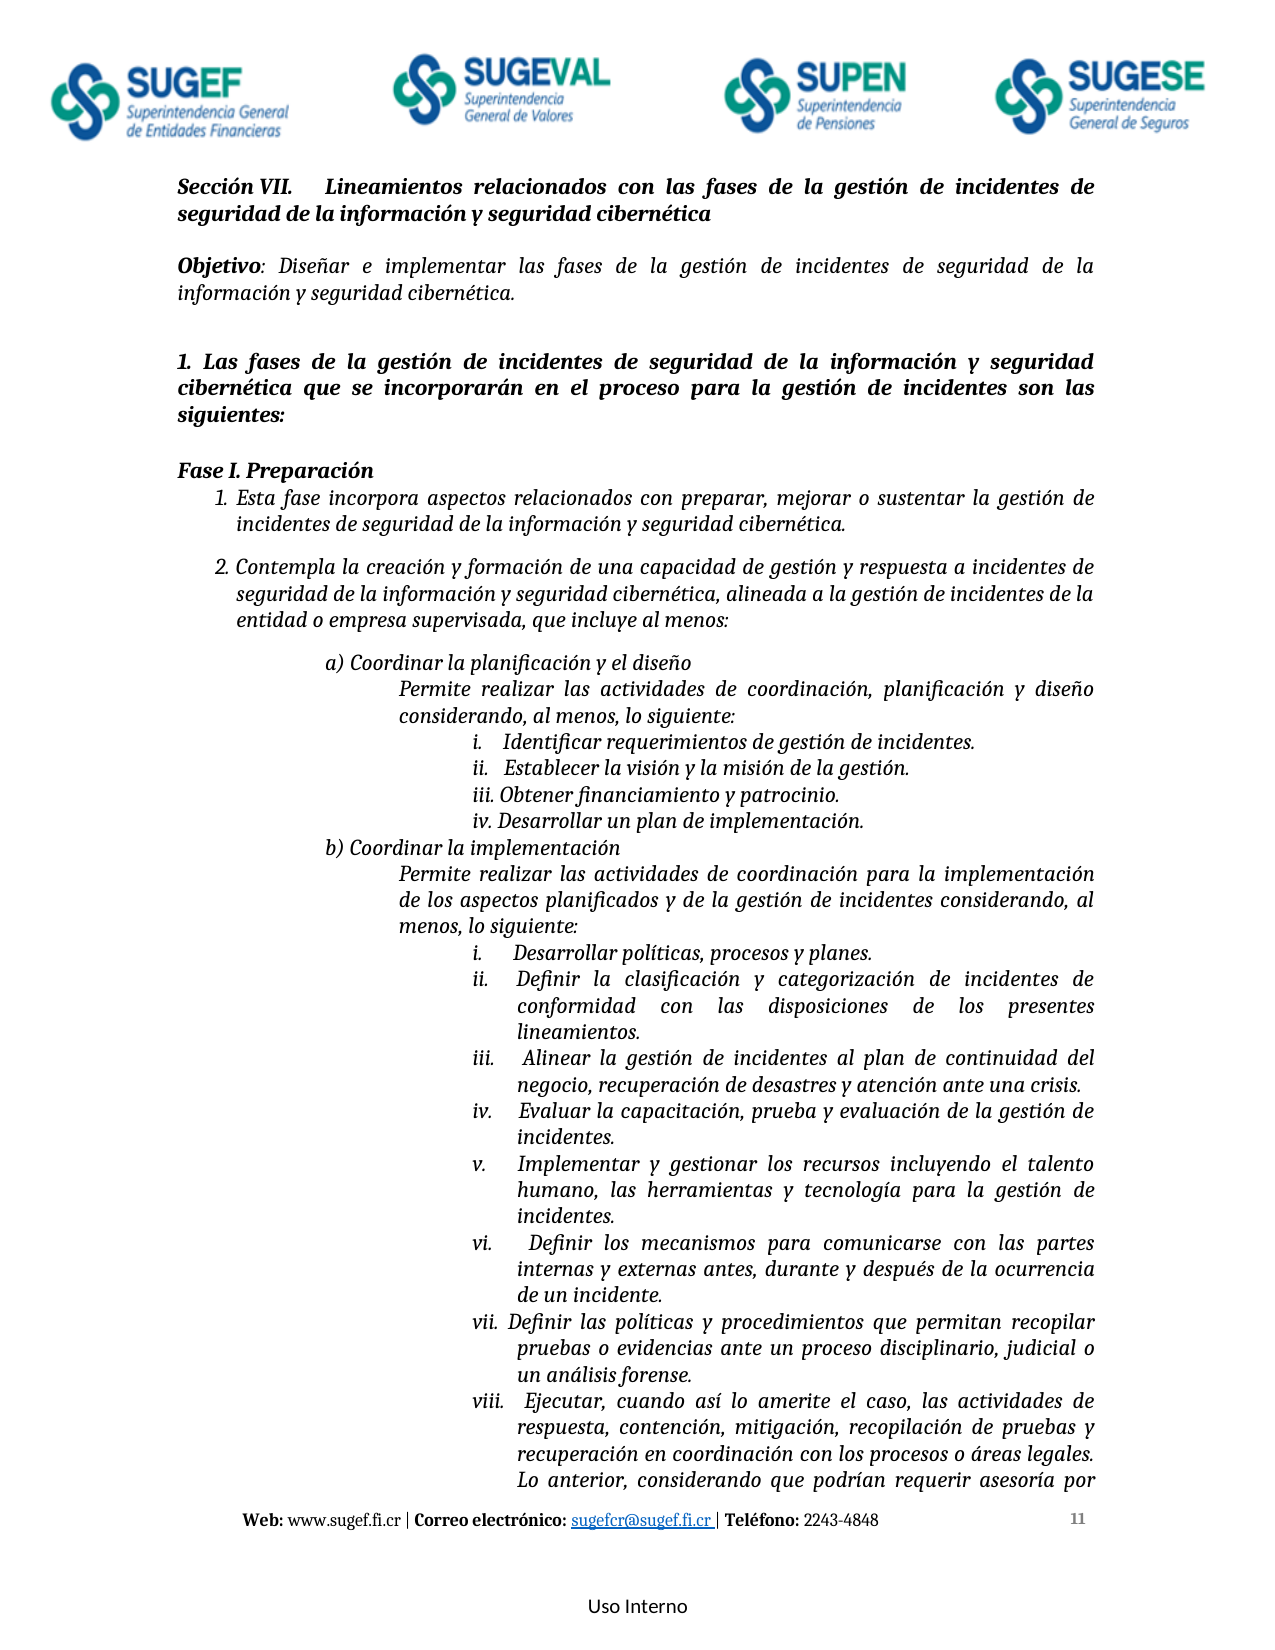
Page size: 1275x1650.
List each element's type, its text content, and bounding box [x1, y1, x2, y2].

text vii. Definir las políticas y procedimientos que permitan recopilar pruebas o evidencias ante un proceso disciplinario, judicial o un análisis forense. [472, 1309, 1098, 1388]
text v. Implementar y gestionar los recursos incluyendo el talento humano, las herramientas y tecnología para la gestión de incidentes. [472, 1151, 1098, 1229]
text iv. Desarrollar un plan de implementación. [472, 808, 1098, 834]
text iii. Obtener financiamiento y patrocinio. [472, 782, 1098, 808]
subtitle Sección VII. Lineamientos relacionados con las fases de la gestión de incidentes de seguridad de la información y seguridad cibernética [177, 154, 1098, 227]
text b) Coordinar la implementación [325, 834, 1098, 861]
text ii. Definir la clasificación y categorización de incidentes de conformidad con las disposiciones de los presentes lineamientos. [472, 966, 1098, 1045]
subtitle Fase I. Preparación [177, 458, 1098, 485]
text Permite realizar las actividades de coordinación para la implementación de los aspectos planificados y de la gestión de incidentes considerando, al menos, lo siguiente: [398, 861, 1098, 940]
list 1. Esta fase incorpora aspectos relacionados con preparar, mejorar o sustentar la gestión de incidentes de seguridad de la información y seguridad cibernética. [215, 485, 1098, 537]
subtitle 1. Las fases de la gestión de incidentes de seguridad de la información y seguridad cibernética que se incorporarán en el proceso para la gestión de incidentes son las siguientes: [177, 349, 1098, 428]
list 2. Contempla la creación y formación de una capacidad de gestión y respuesta a incidentes de seguridad de la información y seguridad cibernética, alineada a la gestión de incidentes de la entidad o empresa supervisada, que incluye al menos: [215, 554, 1098, 633]
text a) Coordinar la planificación y el diseño [325, 650, 1098, 676]
text Permite realizar las actividades de coordinación, planificación y diseño considerando, al menos, lo siguiente: [398, 676, 1098, 729]
text ii. Establecer la visión y la misión de la gestión. [472, 755, 1098, 782]
text i. Identificar requerimientos de gestión de incidentes. [472, 729, 1098, 755]
text Objetivo: Diseñar e implementar las fases de la gestión de incidentes de seguridad de la información y seguridad cibernética. [177, 253, 1098, 306]
picture [0, 1, 1271, 154]
text i. Desarrollar políticas, procesos y planes. [472, 940, 1098, 966]
text iv. Evaluar la capacitación, prueba y evaluación de la gestión de incidentes. [472, 1098, 1098, 1151]
text iii. Alinear la gestión de incidentes al plan de continuidad del negocio, recuperación de desastres y atención ante una crisis. [472, 1045, 1098, 1098]
text vi. Definir los mecanismos para comunicarse con las partes internas y externas antes, durante y después de la ocurrencia de un incidente. [472, 1229, 1098, 1309]
